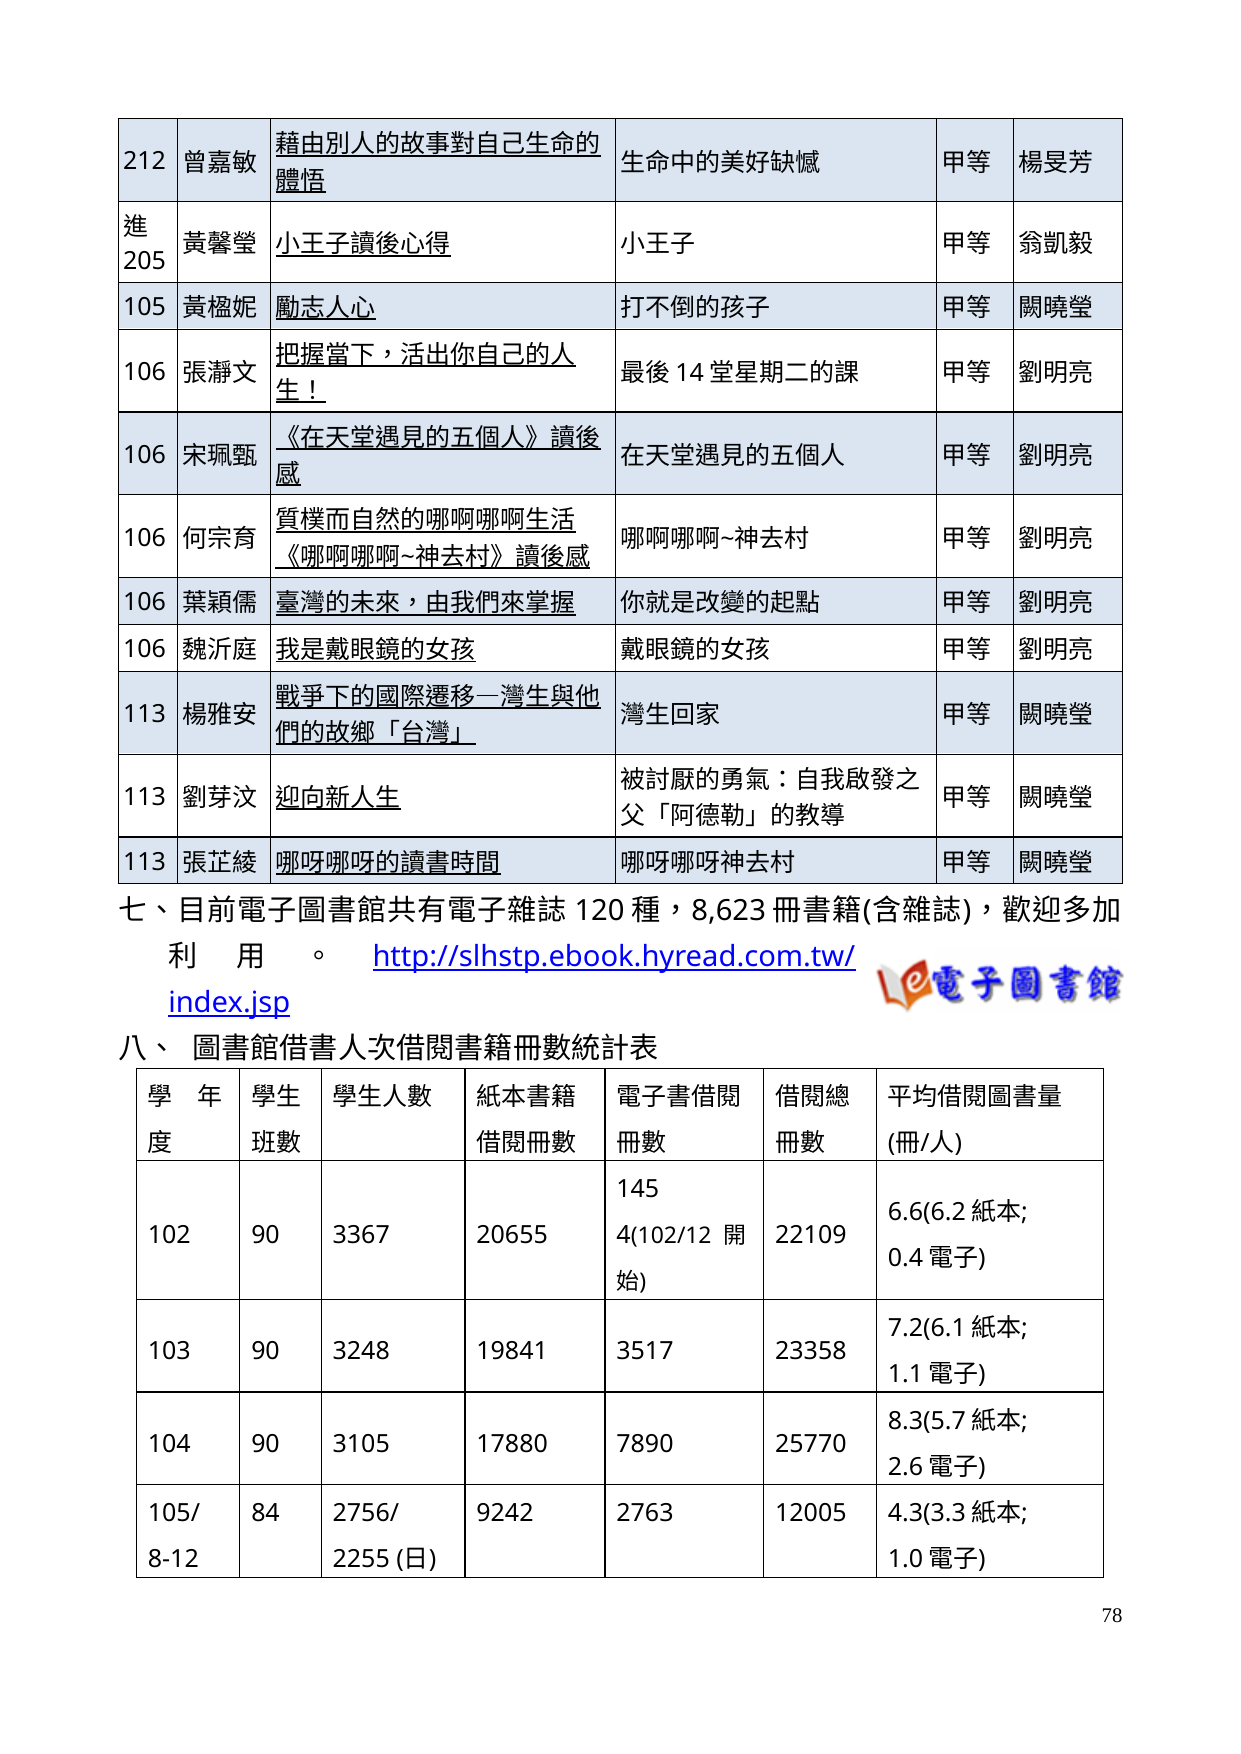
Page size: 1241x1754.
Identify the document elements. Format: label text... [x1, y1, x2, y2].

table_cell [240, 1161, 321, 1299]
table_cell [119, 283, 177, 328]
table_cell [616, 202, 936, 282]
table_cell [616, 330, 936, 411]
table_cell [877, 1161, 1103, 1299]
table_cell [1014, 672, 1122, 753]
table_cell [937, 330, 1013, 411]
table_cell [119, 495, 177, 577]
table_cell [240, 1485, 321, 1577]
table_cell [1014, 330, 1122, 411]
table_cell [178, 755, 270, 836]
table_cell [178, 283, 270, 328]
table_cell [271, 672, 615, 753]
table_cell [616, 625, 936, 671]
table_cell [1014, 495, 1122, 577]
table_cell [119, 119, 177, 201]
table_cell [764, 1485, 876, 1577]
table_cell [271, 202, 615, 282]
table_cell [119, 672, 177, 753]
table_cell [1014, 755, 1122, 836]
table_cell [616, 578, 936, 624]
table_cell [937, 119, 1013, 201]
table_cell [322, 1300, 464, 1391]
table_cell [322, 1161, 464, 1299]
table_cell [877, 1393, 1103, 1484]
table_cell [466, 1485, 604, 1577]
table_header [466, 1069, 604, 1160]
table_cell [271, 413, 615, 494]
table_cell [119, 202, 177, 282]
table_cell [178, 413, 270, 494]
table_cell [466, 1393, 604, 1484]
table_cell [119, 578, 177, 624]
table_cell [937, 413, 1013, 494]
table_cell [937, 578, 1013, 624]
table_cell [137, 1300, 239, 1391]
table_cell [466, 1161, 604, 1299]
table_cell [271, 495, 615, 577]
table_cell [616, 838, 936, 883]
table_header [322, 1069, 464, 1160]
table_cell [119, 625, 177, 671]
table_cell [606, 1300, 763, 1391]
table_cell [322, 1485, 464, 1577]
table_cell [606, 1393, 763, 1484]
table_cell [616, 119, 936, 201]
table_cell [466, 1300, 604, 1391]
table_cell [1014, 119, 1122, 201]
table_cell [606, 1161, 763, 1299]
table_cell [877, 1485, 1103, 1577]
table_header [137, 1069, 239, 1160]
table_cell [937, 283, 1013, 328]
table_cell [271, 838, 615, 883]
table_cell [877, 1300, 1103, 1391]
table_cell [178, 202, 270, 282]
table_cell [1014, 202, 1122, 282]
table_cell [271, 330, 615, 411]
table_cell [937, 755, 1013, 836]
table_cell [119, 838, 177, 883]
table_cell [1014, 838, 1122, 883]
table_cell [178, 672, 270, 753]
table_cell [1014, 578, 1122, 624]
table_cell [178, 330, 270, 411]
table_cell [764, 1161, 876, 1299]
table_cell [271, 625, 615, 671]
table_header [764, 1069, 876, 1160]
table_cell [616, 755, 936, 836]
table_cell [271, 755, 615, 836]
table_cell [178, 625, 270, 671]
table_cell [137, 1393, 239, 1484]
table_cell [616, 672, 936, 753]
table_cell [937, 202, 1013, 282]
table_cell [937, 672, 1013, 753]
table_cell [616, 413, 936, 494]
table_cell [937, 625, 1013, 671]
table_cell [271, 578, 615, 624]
picture [874, 946, 1125, 1013]
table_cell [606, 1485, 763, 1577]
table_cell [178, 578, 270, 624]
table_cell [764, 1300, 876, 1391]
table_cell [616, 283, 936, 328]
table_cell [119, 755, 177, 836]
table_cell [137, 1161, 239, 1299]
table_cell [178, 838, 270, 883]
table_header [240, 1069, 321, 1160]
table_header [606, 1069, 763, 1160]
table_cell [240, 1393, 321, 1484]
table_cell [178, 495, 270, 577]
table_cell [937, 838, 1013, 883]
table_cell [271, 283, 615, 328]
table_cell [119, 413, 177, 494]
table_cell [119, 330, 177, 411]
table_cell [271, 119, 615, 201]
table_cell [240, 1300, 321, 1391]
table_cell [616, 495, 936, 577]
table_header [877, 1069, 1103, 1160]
list 目前電子圖書館共有電子雜誌120種，8,623冊書籍(含雜誌)，歡迎多加利用。http://slhstp.ebook.hyread.com.tw/index.jsp [118, 884, 1122, 1022]
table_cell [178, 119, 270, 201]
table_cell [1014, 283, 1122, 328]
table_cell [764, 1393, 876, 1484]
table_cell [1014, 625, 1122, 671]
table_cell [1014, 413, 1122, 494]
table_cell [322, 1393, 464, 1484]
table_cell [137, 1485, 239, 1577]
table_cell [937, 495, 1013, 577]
list 圖書館借書人次借閱書籍冊數統計表 [118, 1022, 1122, 1067]
